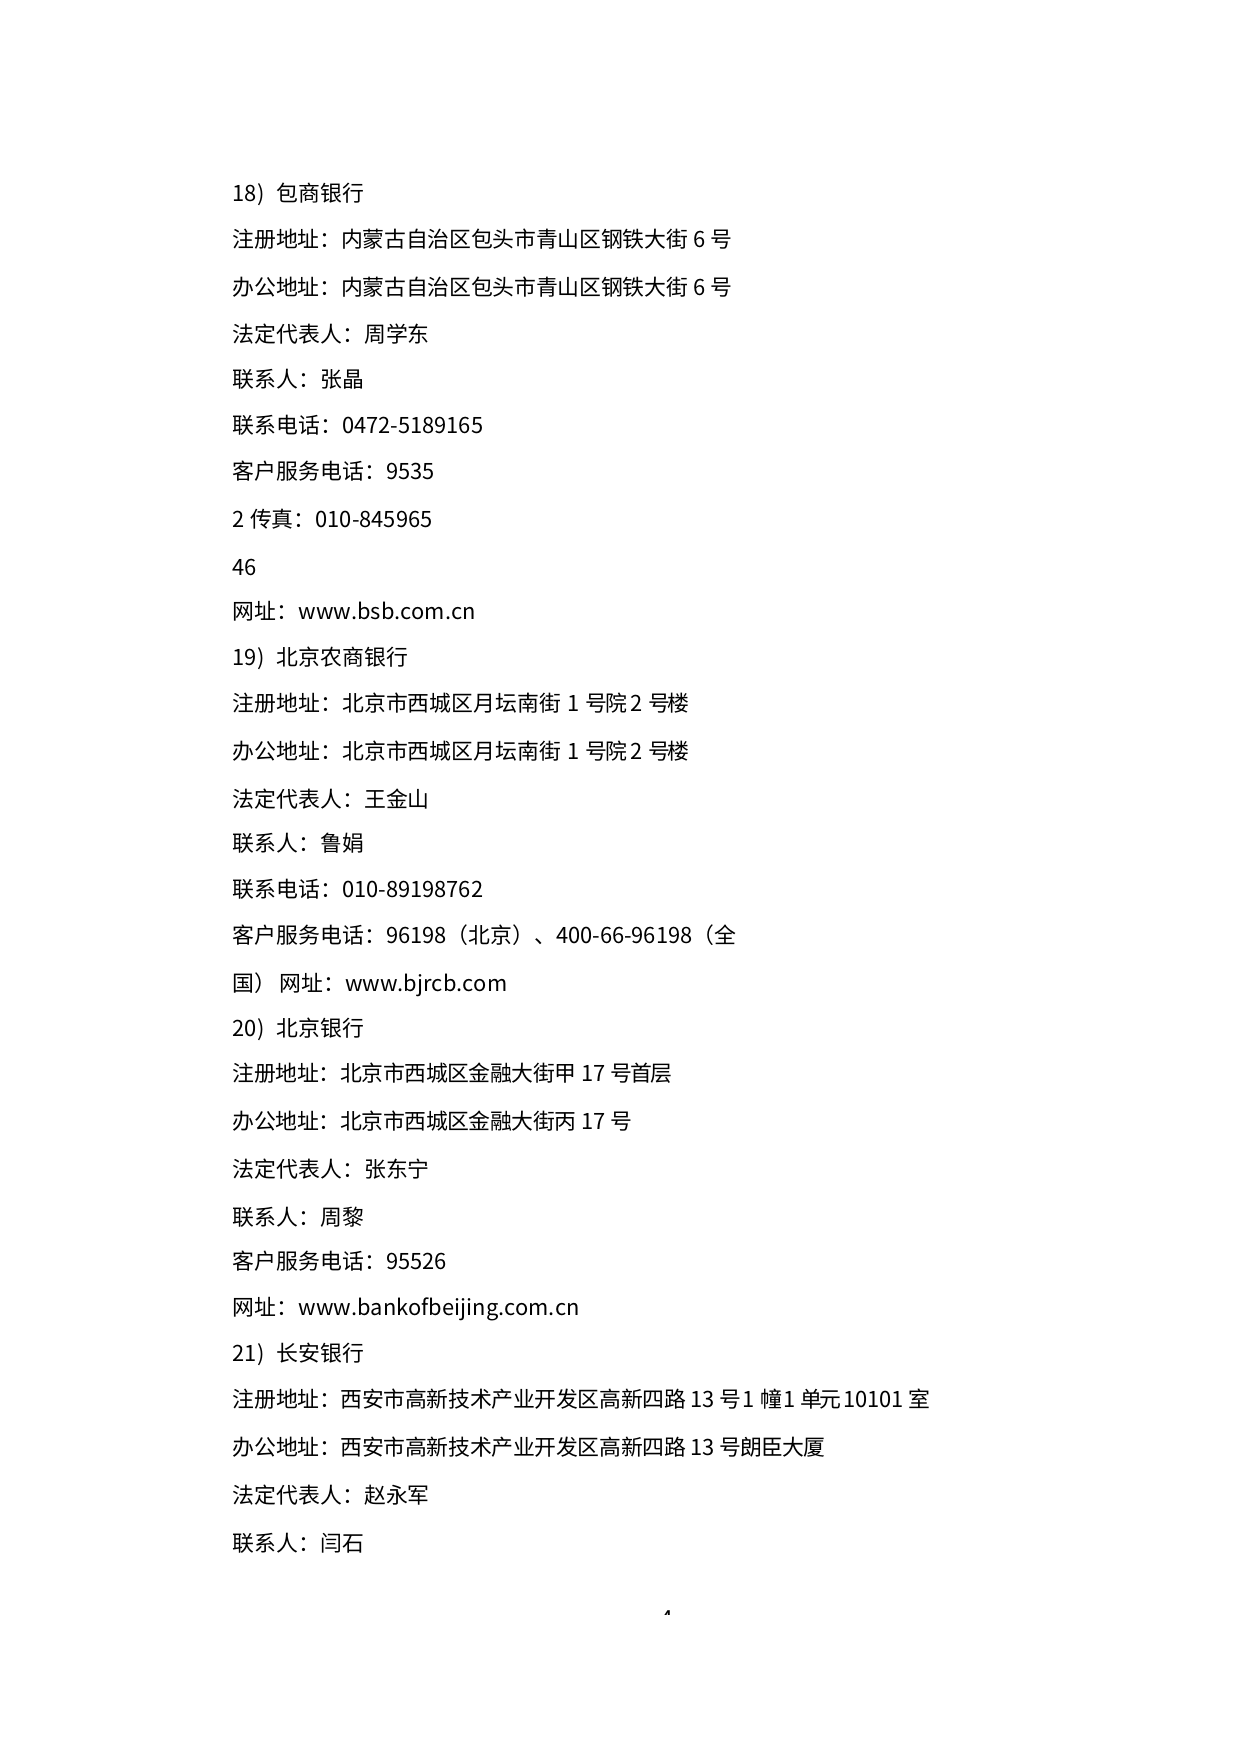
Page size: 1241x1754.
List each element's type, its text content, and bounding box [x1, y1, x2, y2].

text 联系人：张晶 [233, 365, 1203, 393]
text 联系人：鲁娟 [233, 829, 1203, 857]
list 北京银行 [233, 1014, 1203, 1042]
list 包商银行 [233, 176, 1203, 207]
text 注册地址：北京市西城区月坛南街 1 号院 2 号楼办公地址：北京市西城区月坛南街 1 号院 2 号楼法定代表人：王金山 [233, 686, 692, 813]
text 法定代表人：赵永军联系人：闫石 [233, 1478, 430, 1557]
text 客户服务电话：95526 [233, 1247, 1203, 1275]
text 客户服务电话：96198（北京）、400-66-96198（全国） 网址：www.bjrcb.com [233, 918, 758, 997]
text 注册地址：西安市高新技术产业开发区高新四路 13 号 1 幢 1 单元 10101 室办公地址：西安市高新技术产业开发区高新四路 13 号朗臣大厦 [233, 1382, 944, 1462]
text 客户服务电话：95352 传真：010-84596546 [233, 454, 441, 581]
text 联系电话：0472-5189165 [233, 408, 1203, 439]
text 网址：www.bsb.com.cn [233, 597, 1203, 625]
list 长安银行 [233, 1336, 1203, 1367]
text 网址：www.bankofbeijing.com.cn [233, 1290, 1203, 1321]
text 法定代表人：张东宁联系人：周黎 [233, 1152, 430, 1231]
text 注册地址：内蒙古自治区包头市青山区钢铁大街 6 号办公地址：内蒙古自治区包头市青山区钢铁大街 6 号法定代表人：周学东 [233, 222, 736, 349]
text 联系电话：010-89198762 [233, 872, 1203, 903]
list 北京农商银行 [233, 640, 1203, 671]
text 注册地址：北京市西城区金融大街甲 17 号首层办公地址：北京市西城区金融大街丙 17 号 [233, 1056, 681, 1136]
